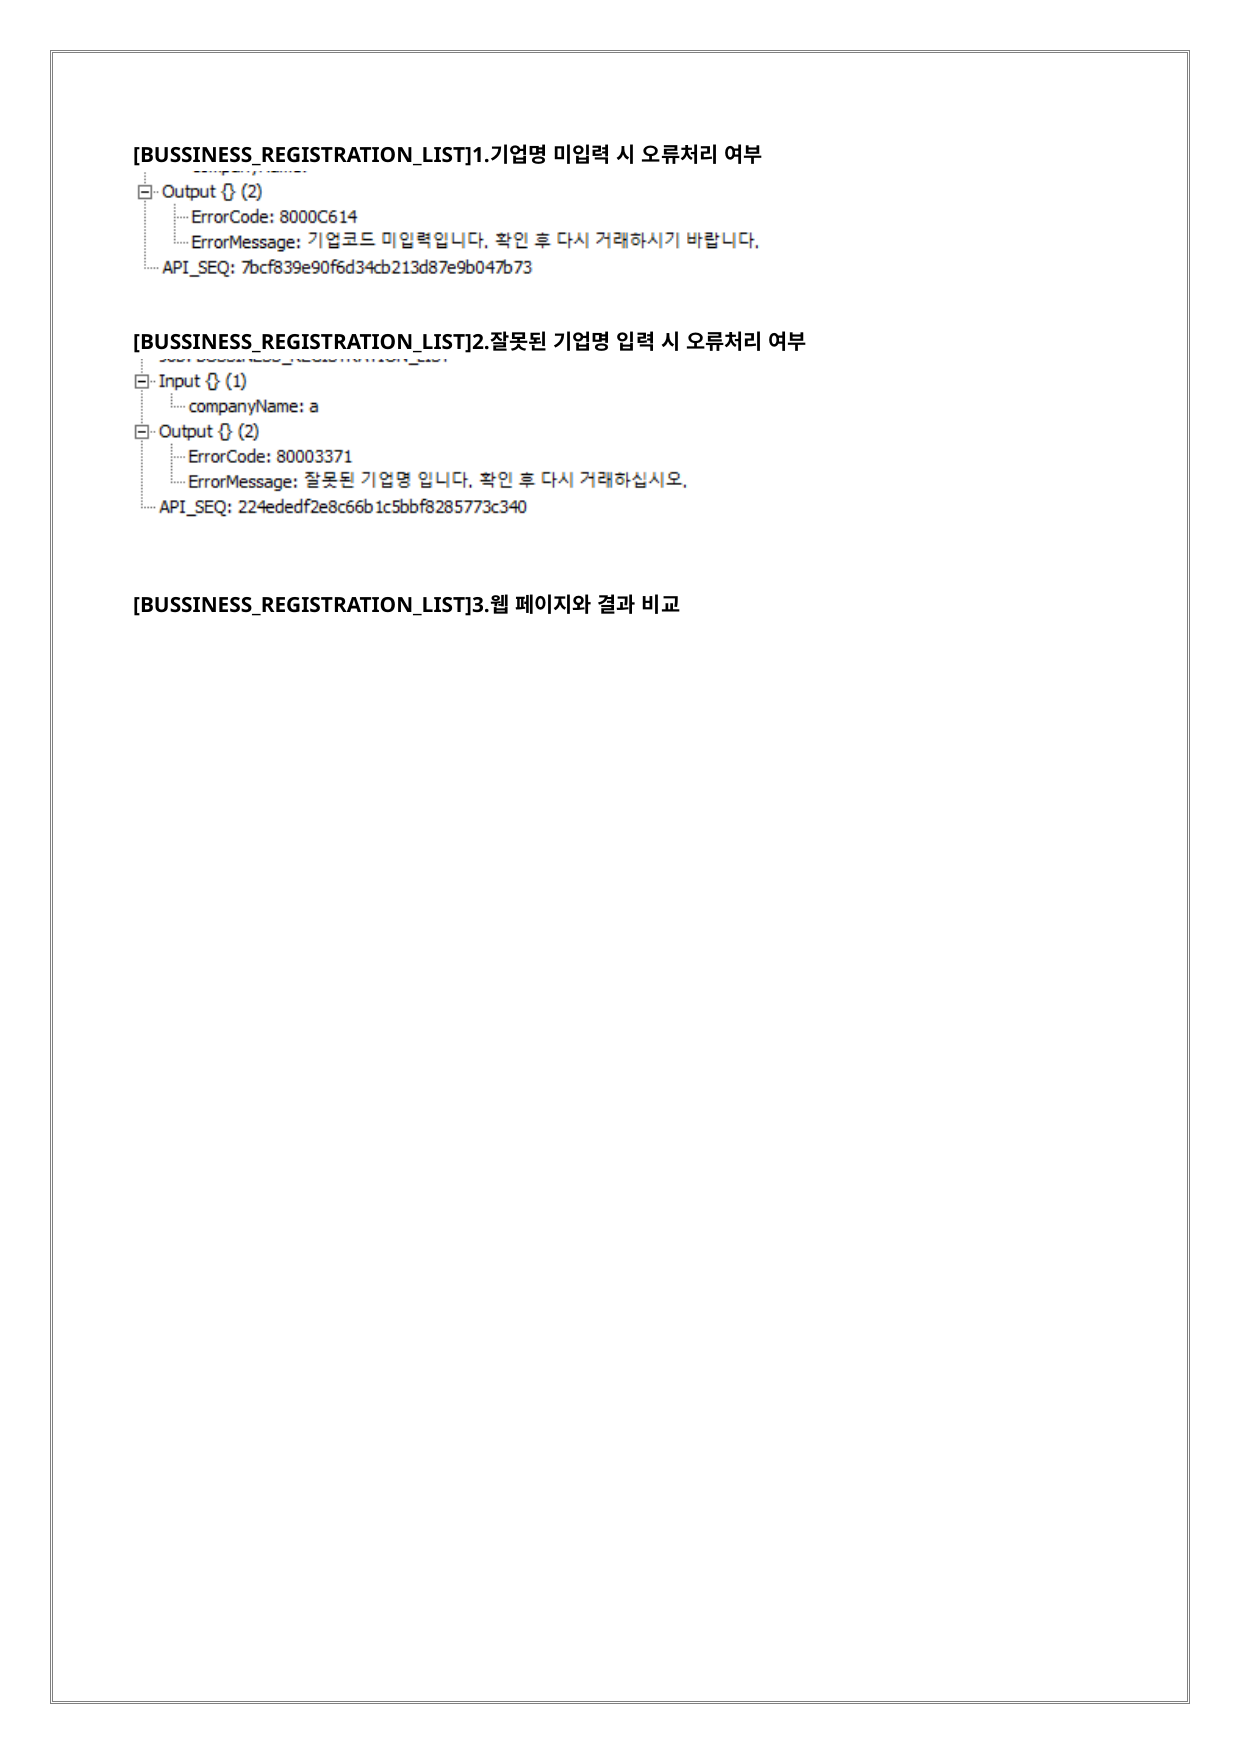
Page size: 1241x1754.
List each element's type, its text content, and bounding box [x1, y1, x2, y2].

text [BUSSINESS_REGISTRATION_LIST]2.잘못된 기업명 입력 시 오류처리 여부 [133, 322, 1107, 359]
picture [132, 171, 769, 285]
text [BUSSINESS_REGISTRATION_LIST]3.웹 페이지와 결과 비교 [133, 584, 1107, 622]
picture [132, 359, 697, 518]
text [BUSSINESS_REGISTRATION_LIST]1.기업명 미입력 시 오류처리 여부 [133, 134, 1107, 172]
